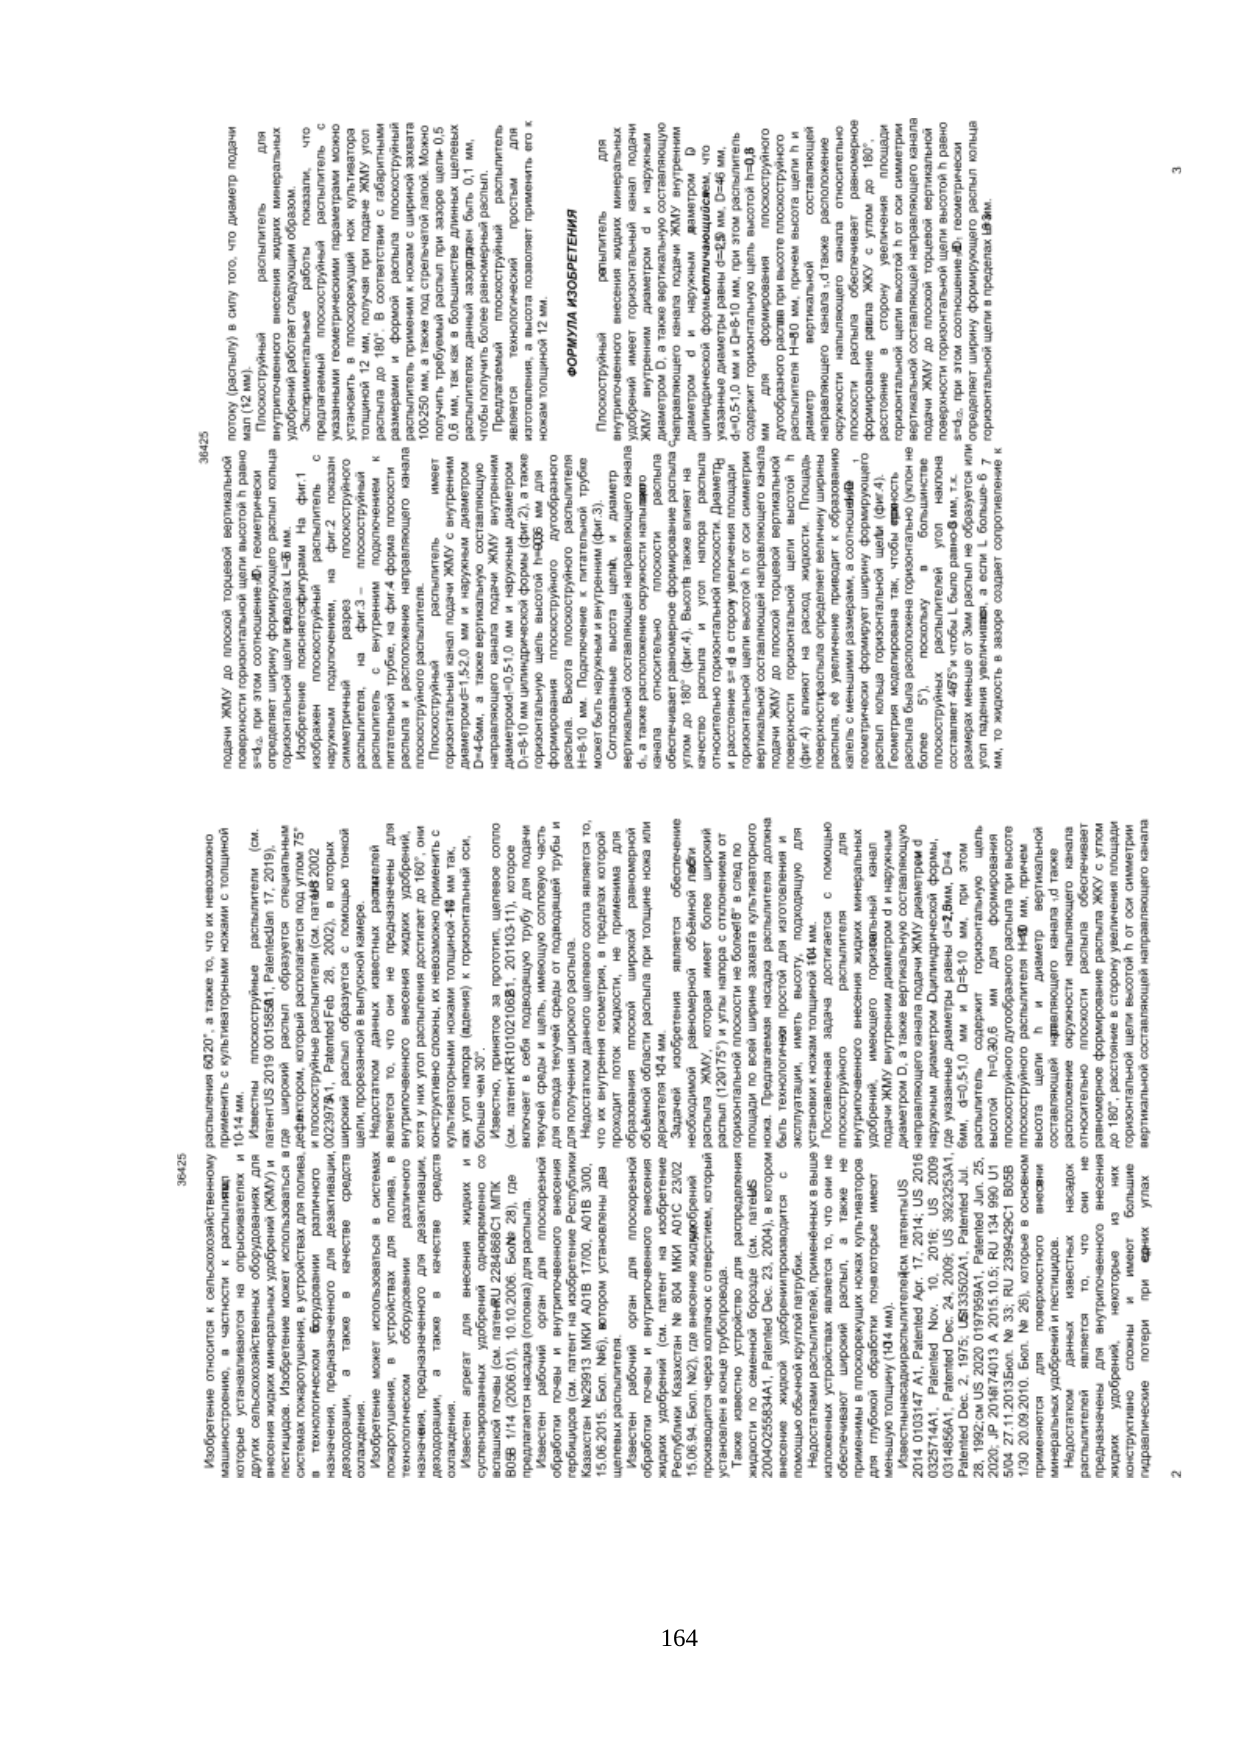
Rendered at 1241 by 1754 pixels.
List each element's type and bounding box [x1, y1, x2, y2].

picture [177, 118, 1182, 1478]
